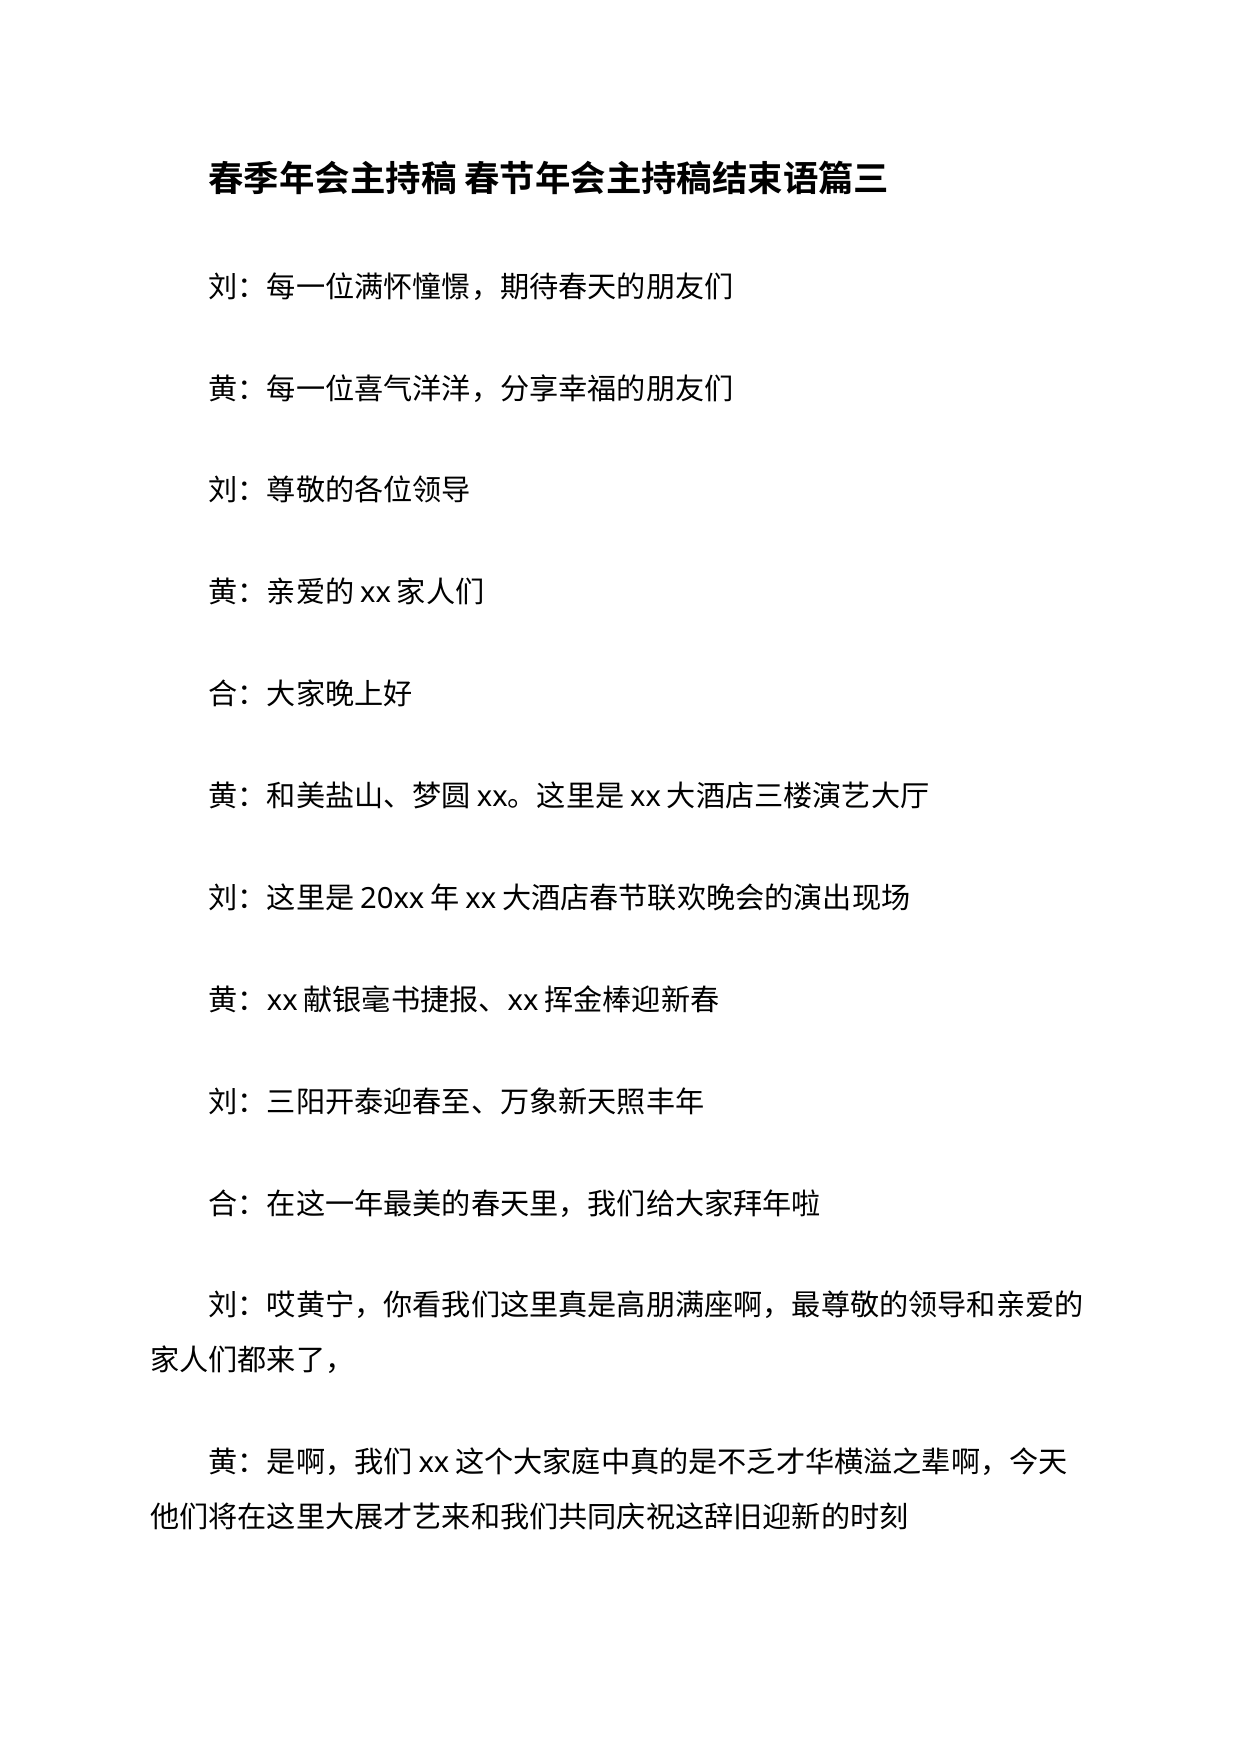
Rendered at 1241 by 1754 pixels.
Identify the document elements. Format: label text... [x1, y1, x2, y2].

text 合：大家晚上好 [150, 671, 1090, 713]
text 黄：每一位喜气洋洋，分享幸福的朋友们 [150, 365, 1090, 407]
text 刘：这里是20xx年xx大酒店春节联欢晚会的演出现场 [150, 874, 1090, 917]
text 黄：亲爱的xx家人们 [150, 569, 1090, 611]
text 黄：是啊，我们xx这个大家庭中真的是不乏才华横溢之辈啊，今天他们将在这里大展才艺来和我们共同庆祝这辞旧迎新的时刻 [150, 1439, 1090, 1536]
text 刘：哎黄宁，你看我们这里真是高朋满座啊，最尊敬的领导和亲爱的家人们都来了， [150, 1282, 1090, 1379]
text 春季年会主持稿 春节年会主持稿结束语篇三 [150, 150, 1090, 201]
text 刘：三阳开泰迎春至、万象新天照丰年 [150, 1078, 1090, 1121]
text 黄：xx献银毫书捷报、xx挥金棒迎新春 [150, 976, 1090, 1019]
text 合：在这一年最美的春天里，我们给大家拜年啦 [150, 1180, 1090, 1222]
text 刘：尊敬的各位领导 [150, 467, 1090, 509]
text 黄：和美盐山、梦圆xx。这里是xx大酒店三楼演艺大厅 [150, 772, 1090, 815]
text 刘：每一位满怀憧憬，期待春天的朋友们 [150, 263, 1090, 306]
